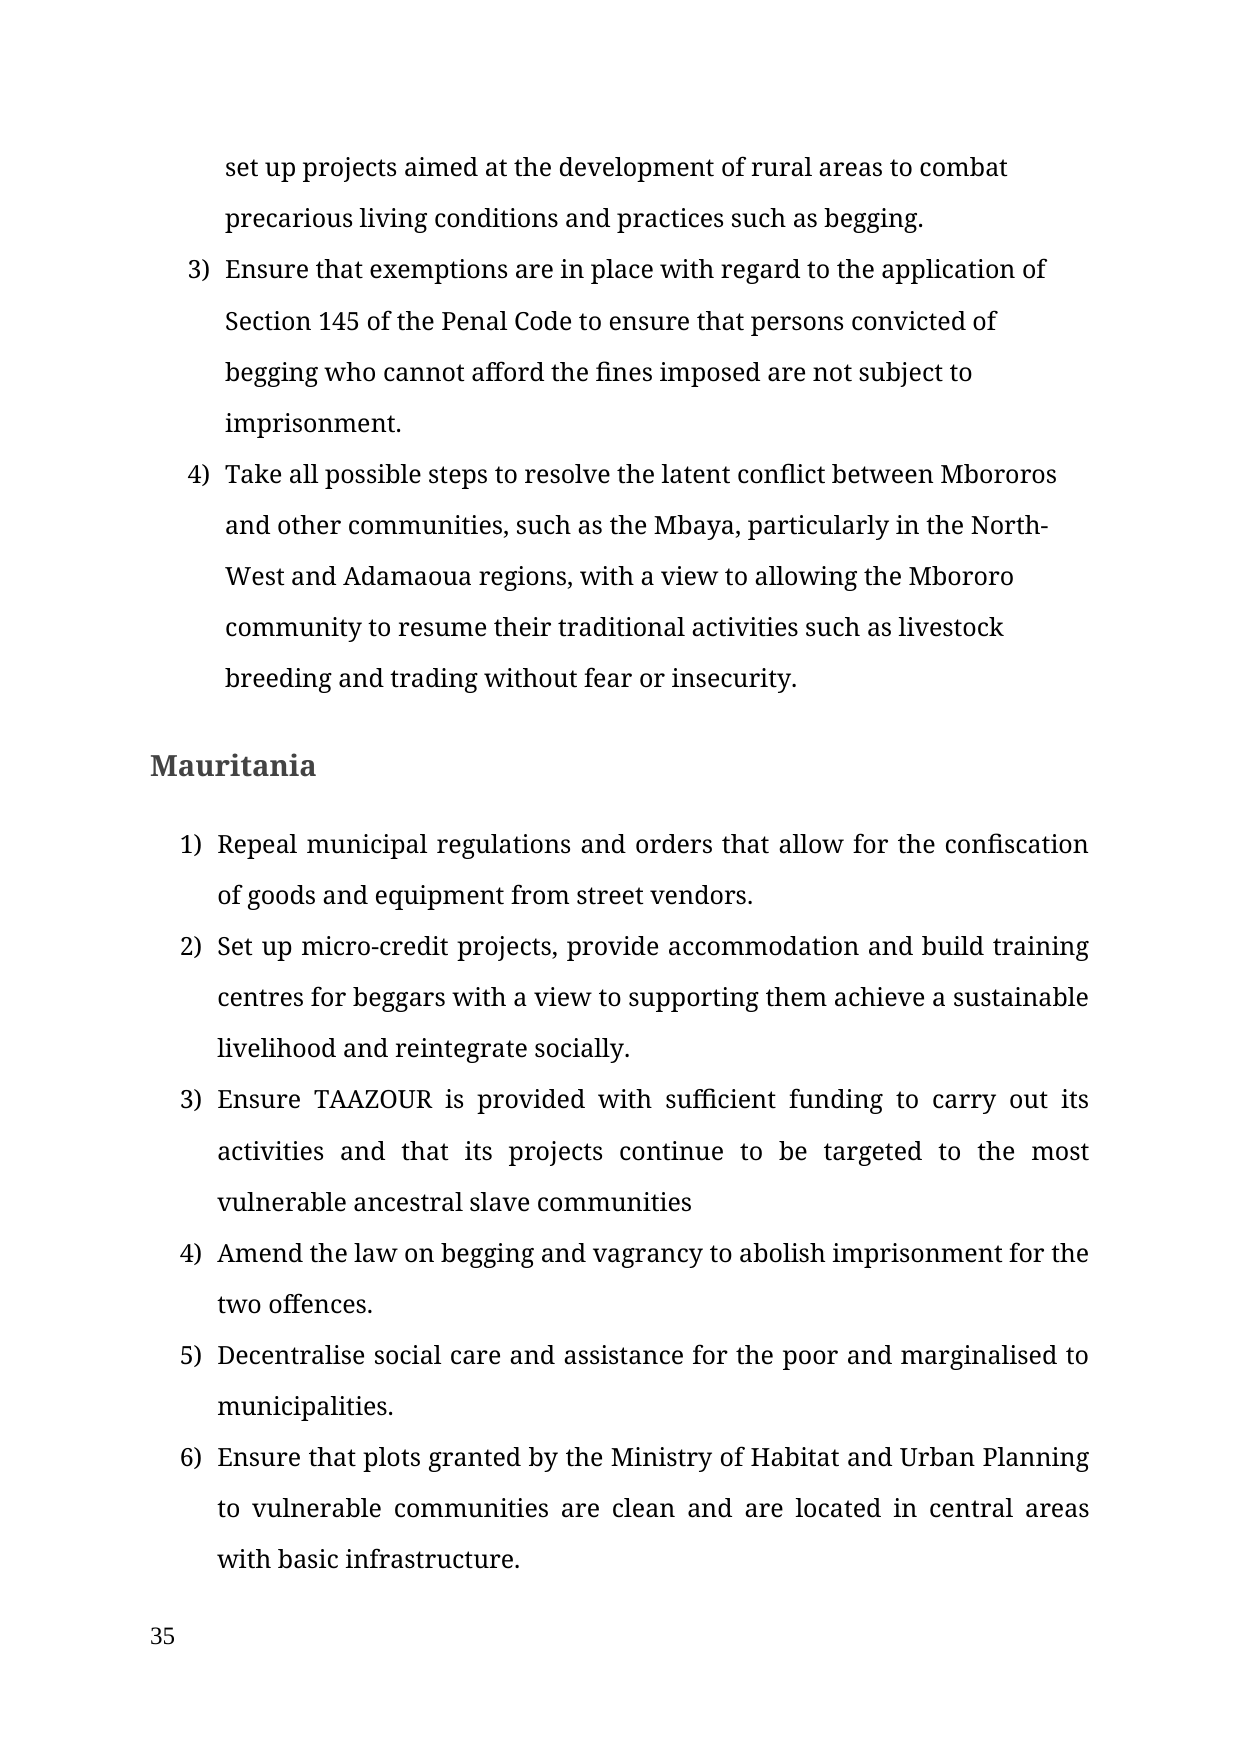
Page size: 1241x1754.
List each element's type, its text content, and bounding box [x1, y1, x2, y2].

list Ensure that plots granted by the Ministry of Habitat and Urban Planning to vulnerable communities are clean and are located in central areas with basic infrastructure. [179, 1439, 1090, 1576]
list Ensure that exemptions are in place with regard to the application of Section 145 of the Penal Code to ensure that persons convicted of begging who cannot afford the fines imposed are not subject to imprisonment. [187, 252, 1090, 439]
list Amend the law on begging and vagrancy to abolish imprisonment for the two offences. [179, 1235, 1090, 1320]
list Set up micro-credit projects, provide accommodation and build training centres for beggars with a view to supporting them achieve a sustainable livelihood and reintegrate socially. [179, 929, 1090, 1065]
list Decentralise social care and assistance for the poor and marginalised to municipalities. [179, 1337, 1090, 1422]
subtitle Mauritania [150, 745, 1090, 784]
list Repeal municipal regulations and orders that allow for the confiscation of goods and equipment from street vendors. [179, 827, 1090, 912]
list Take all possible steps to resolve the latent conflict between Mbororos and other communities, such as the Mbaya, particularly in the North-West and Adamaoua regions, with a view to allowing the Mbororo community to resume their traditional activities such as livestock breeding and trading without fear or insecurity. [187, 456, 1090, 694]
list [187, 150, 1090, 235]
list Ensure TAAZOUR is provided with sufficient funding to carry out its activities and that its projects continue to be targeted to the most vulnerable ancestral slave communities [179, 1082, 1090, 1218]
